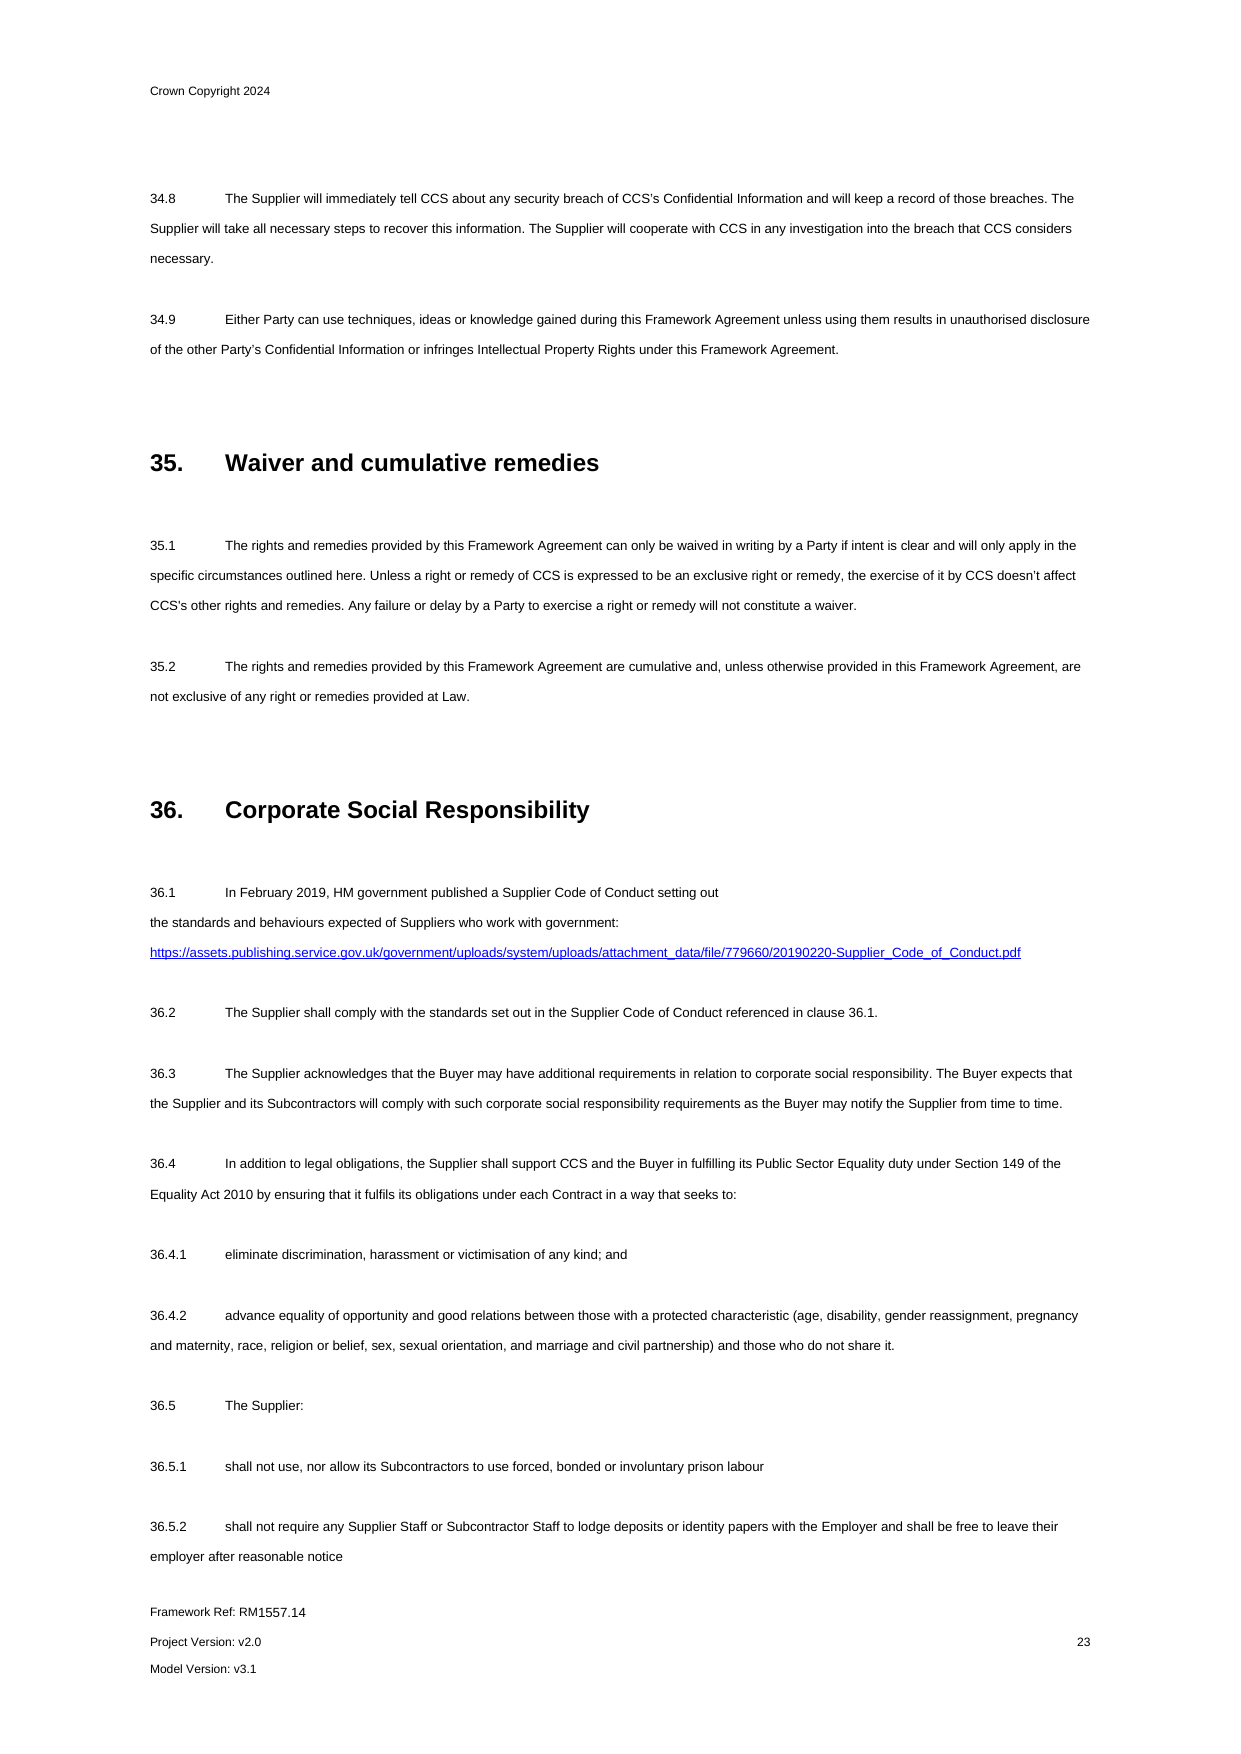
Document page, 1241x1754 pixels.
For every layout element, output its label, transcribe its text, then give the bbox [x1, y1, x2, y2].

text 36.1 In February 2019, HM government published a Supplier Code of Conduct setting out [150, 874, 1090, 900]
text https://assets.publishing.service.gov.uk/government/uploads/system/uploads/attachment_data/file/779660/20190220-Supplier_Code_of_Conduct.pdf [150, 934, 1090, 961]
text 36.5.2 shall not require any Supplier Staff or Subcontractor Staff to lodge deposits or identity papers with the Employer and shall be free to leave their employer after reasonable notice [150, 1508, 1090, 1565]
text the standards and behaviours expected of Suppliers who work with government: [150, 904, 1090, 930]
text 36.5.1 shall not use, nor allow its Subcontractors to use forced, bonded or involuntary prison labour [150, 1448, 1090, 1474]
text 35.2 The rights and remedies provided by this Framework Agreement are cumulative and, unless otherwise provided in this Framework Agreement, are not exclusive of any right or remedies provided at Law. [150, 648, 1090, 704]
text 36.3 The Supplier acknowledges that the Buyer may have additional requirements in relation to corporate social responsibility. The Buyer expects that the Supplier and its Subcontractors will comply with such corporate social responsibility requirements as the Buyer may notify the Supplier from time to time. [150, 1055, 1090, 1112]
text 34.8 The Supplier will immediately tell CCS about any security breach of CCS’s Confidential Information and will keep a record of those breaches. The Supplier will take all necessary steps to recover this information. The Supplier will cooperate with CCS in any investigation into the breach that CCS considers necessary. [150, 180, 1090, 267]
text 35. Waiver and cumulative remedies [150, 429, 1090, 477]
text 35.1 The rights and remedies provided by this Framework Agreement can only be waived in writing by a Party if intent is clear and will only apply in the specific circumstances outlined here. Unless a right or remedy of CCS is expressed to be an exclusive right or remedy, the exercise of it by CCS doesn’t affect CCS's other rights and remedies. Any failure or delay by a Party to exercise a right or remedy will not constitute a waiver. [150, 527, 1090, 614]
text 36.4.2 advance equality of opportunity and good relations between those with a protected characteristic (age, disability, gender reassignment, pregnancy and maternity, race, religion or belief, sex, sexual orientation, and marriage and civil partnership) and those who do not share it. [150, 1297, 1090, 1353]
text 36. Corporate Social Responsibility [150, 776, 1090, 824]
text 36.2 The Supplier shall comply with the standards set out in the Supplier Code of Conduct referenced in clause 36.1. [150, 994, 1090, 1021]
text 36.5 The Supplier: [150, 1387, 1090, 1414]
text 34.9 Either Party can use techniques, ideas or knowledge gained during this Framework Agreement unless using them results in unauthorised disclosure of the other Party’s Confidential Information or infringes Intellectual Property Rights under this Framework Agreement. [150, 301, 1090, 358]
text 36.4.1 eliminate discrimination, harassment or victimisation of any kind; and [150, 1236, 1090, 1263]
text 36.4 In addition to legal obligations, the Supplier shall support CCS and the Buyer in fulfilling its Public Sector Equality duty under Section 149 of the Equality Act 2010 by ensuring that it fulfils its obligations under each Contract in a way that seeks to: [150, 1146, 1090, 1202]
